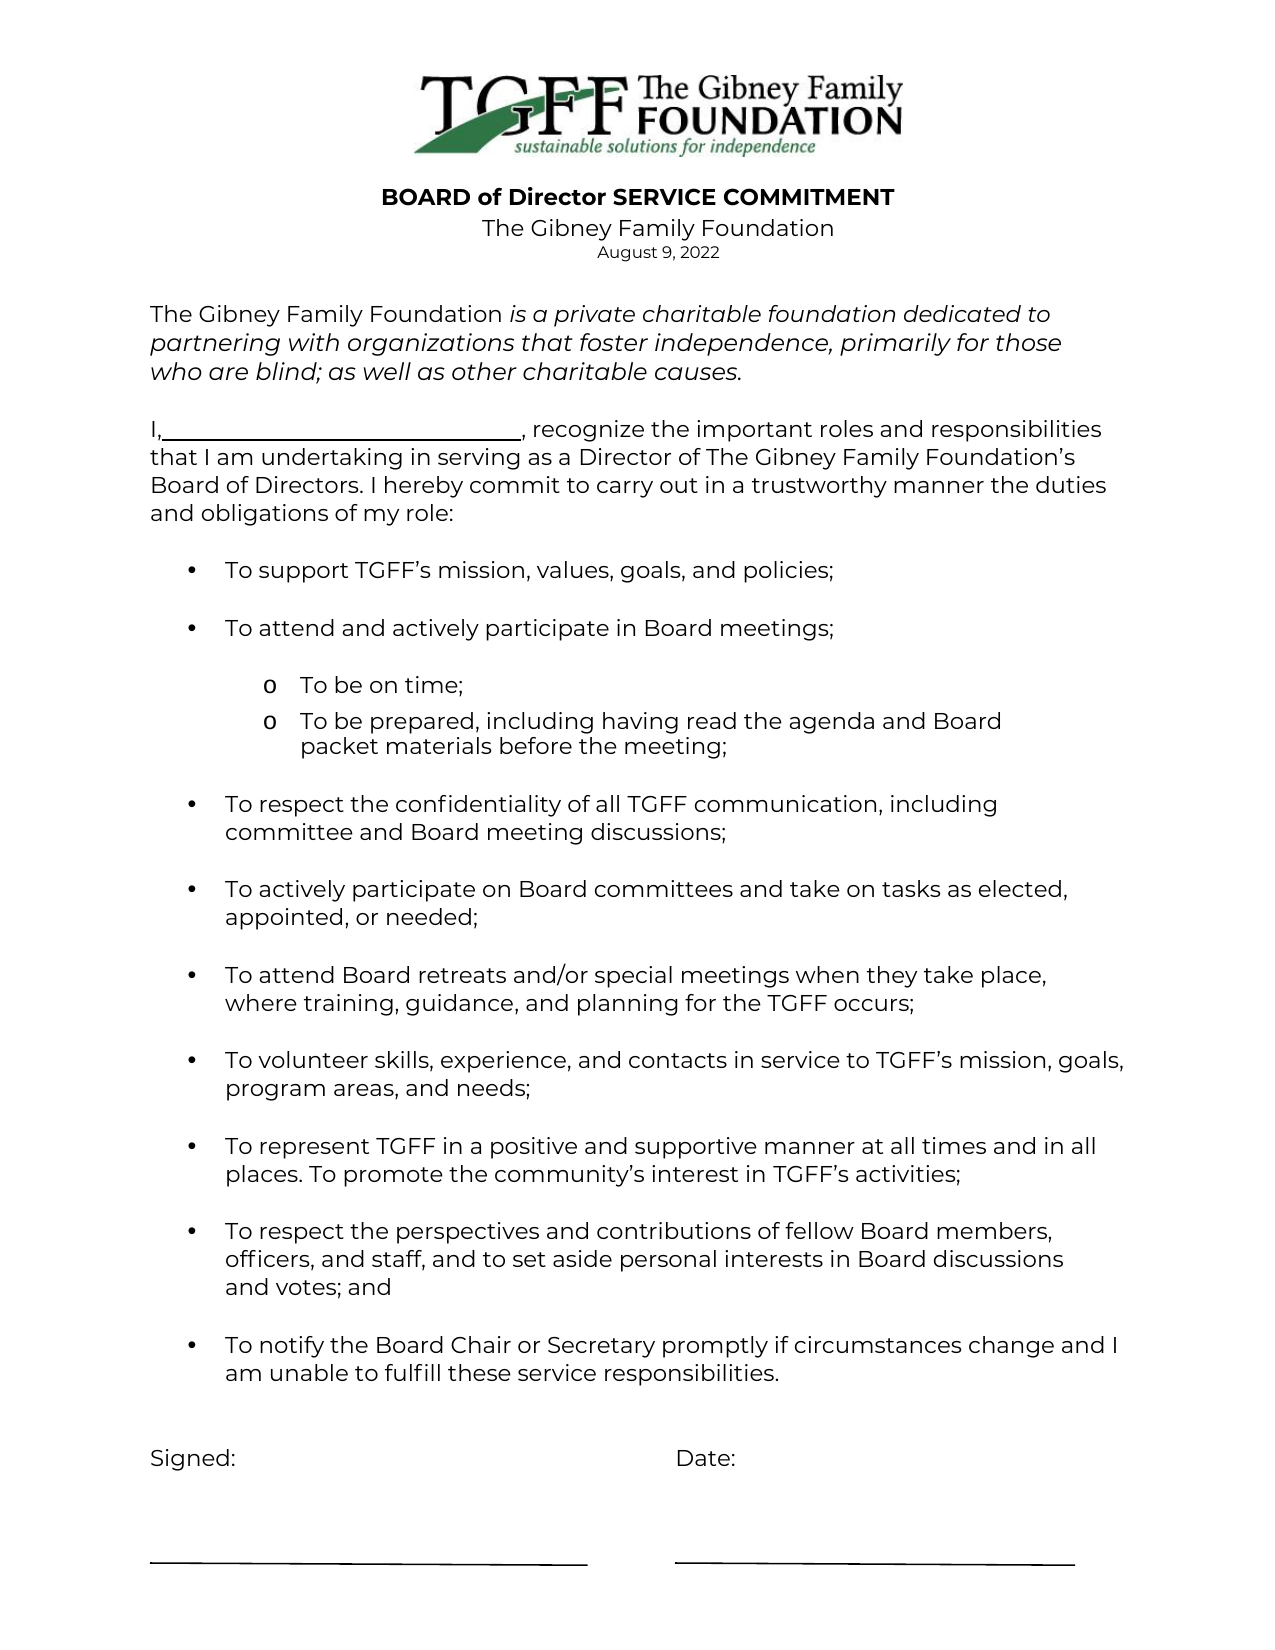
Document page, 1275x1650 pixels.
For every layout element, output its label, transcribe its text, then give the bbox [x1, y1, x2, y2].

list To be on time; [262, 671, 1179, 701]
text The Gibney Family Foundation [137, 214, 1179, 242]
text I, , recognize the important roles and responsibilities that I am undertaking in serving as a Director of The Gibney Family Foundation’s Board of Directors. I hereby commit to carry out in a trustworthy manner the duties and obligations of my role: [150, 416, 1121, 527]
list To volunteer skills, experience, and contacts in service to TGFF’s mission, goals, program areas, and needs; [187, 1045, 1125, 1102]
picture [413, 75, 903, 157]
list To respect the confidentiality of all TGFF communication, including committee and Board meeting discussions; [187, 789, 1124, 846]
text Signed: Date: [150, 1444, 1179, 1472]
list To actively participate on Board committees and take on tasks as elected, appointed, or needed; [187, 874, 1090, 931]
text August 9, 2022 [137, 242, 1179, 263]
list To represent TGFF in a positive and supportive manner at all times and in all places. To promote the community’s interest in TGFF’s activities; [187, 1131, 1102, 1188]
list To respect the perspectives and contributions of fellow Board members, officers, and staff, and to set aside personal interests in Board discussions and votes; and [187, 1216, 1077, 1301]
list To notify the Board Chair or Secretary promptly if circumstances change and I am unable to fulfill these service responsibilities. [187, 1330, 1124, 1387]
list To attend and actively participate in Board meetings; [187, 613, 1179, 642]
list To be prepared, including having read the agenda and Board packet materials before the meeting; [262, 707, 1075, 760]
list To support TGFF’s mission, values, goals, and policies; [187, 556, 1179, 585]
list To attend Board retreats and/or special meetings when they take place, where training, guidance, and planning for the TGFF occurs; [187, 960, 1090, 1017]
text BOARD of Director SERVICE COMMITMENT [346, 183, 929, 211]
text The Gibney Family Foundation is a private charitable foundation dedicated to partnering with organizations that foster independence, primarily for those who are blind; as well as other charitable causes. [150, 300, 1073, 387]
